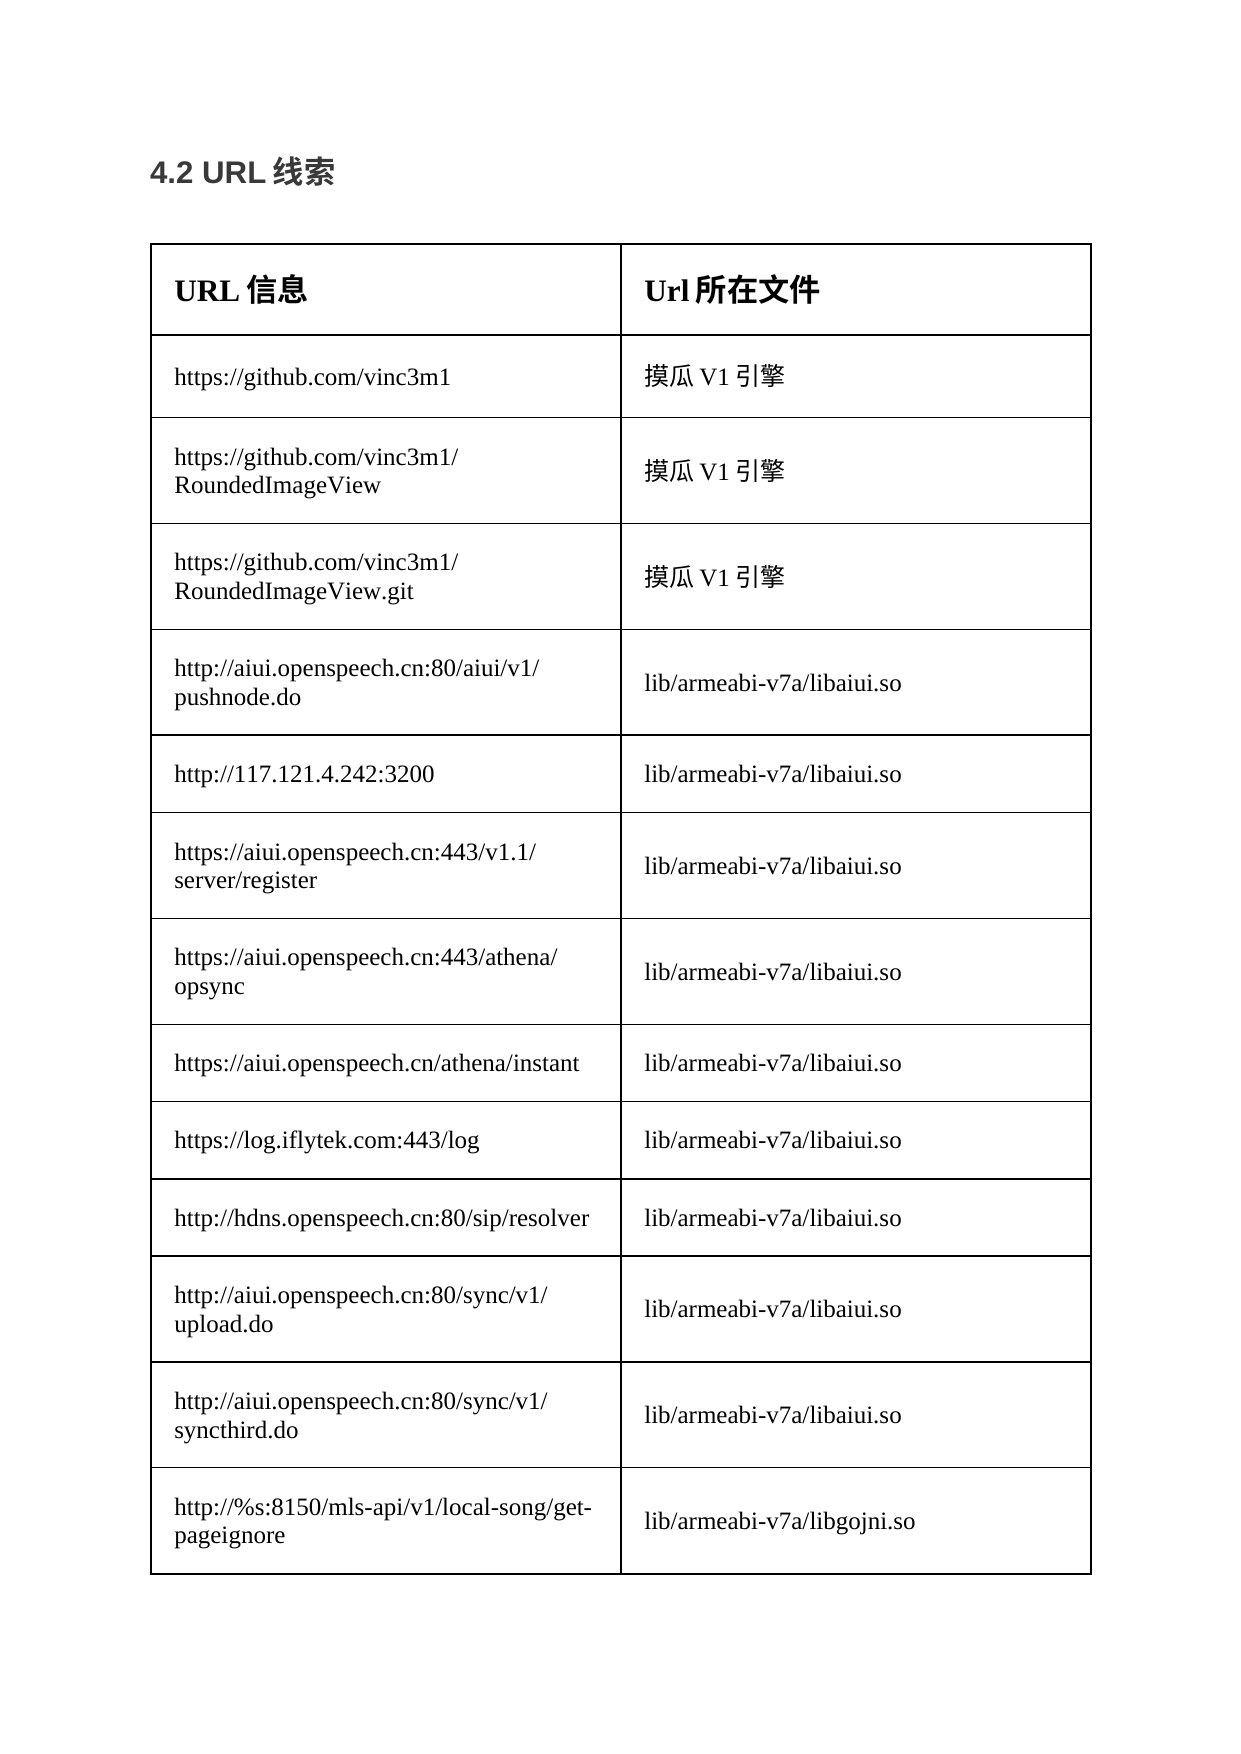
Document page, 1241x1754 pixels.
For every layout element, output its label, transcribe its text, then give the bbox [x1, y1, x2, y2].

table_cell https://github.com/vinc3m1/RoundedImageView [152, 418, 620, 522]
table_cell http://aiui.openspeech.cn:80/aiui/v1/pushnode.do [152, 630, 620, 734]
table_cell 摸瓜V1引擎 [622, 336, 1090, 417]
table_cell http://%s:8150/mls-api/v1/local-song/get-pageignore [152, 1468, 620, 1573]
table_cell lib/armeabi-v7a/libgojni.so [622, 1468, 1090, 1573]
table_cell http://117.121.4.242:3200 [152, 736, 620, 812]
table_cell 摸瓜V1引擎 [622, 418, 1090, 522]
table_cell lib/armeabi-v7a/libaiui.so [622, 630, 1090, 734]
table_cell https://aiui.openspeech.cn:443/v1.1/server/register [152, 813, 620, 917]
table_header URL信息 [152, 245, 620, 334]
table_cell lib/armeabi-v7a/libaiui.so [622, 1180, 1090, 1255]
table_cell lib/armeabi-v7a/libaiui.so [622, 1257, 1090, 1361]
table_cell lib/armeabi-v7a/libaiui.so [622, 736, 1090, 812]
subtitle 4.2 URL线索 [150, 150, 1090, 193]
table_cell https://aiui.openspeech.cn:443/athena/opsync [152, 919, 620, 1023]
table_cell lib/armeabi-v7a/libaiui.so [622, 919, 1090, 1023]
table_cell http://aiui.openspeech.cn:80/sync/v1/syncthird.do [152, 1363, 620, 1467]
table_header Url所在文件 [622, 245, 1090, 334]
table_cell lib/armeabi-v7a/libaiui.so [622, 1363, 1090, 1467]
table_cell https://github.com/vinc3m1 [152, 336, 620, 417]
table_cell lib/armeabi-v7a/libaiui.so [622, 1025, 1090, 1101]
table_cell https://aiui.openspeech.cn/athena/instant [152, 1025, 620, 1101]
table_cell 摸瓜V1引擎 [622, 524, 1090, 628]
table_cell http://hdns.openspeech.cn:80/sip/resolver [152, 1180, 620, 1255]
table_cell http://aiui.openspeech.cn:80/sync/v1/upload.do [152, 1257, 620, 1361]
table_cell https://log.iflytek.com:443/log [152, 1102, 620, 1178]
table_cell https://github.com/vinc3m1/RoundedImageView.git [152, 524, 620, 628]
table_cell lib/armeabi-v7a/libaiui.so [622, 1102, 1090, 1178]
table_cell lib/armeabi-v7a/libaiui.so [622, 813, 1090, 917]
